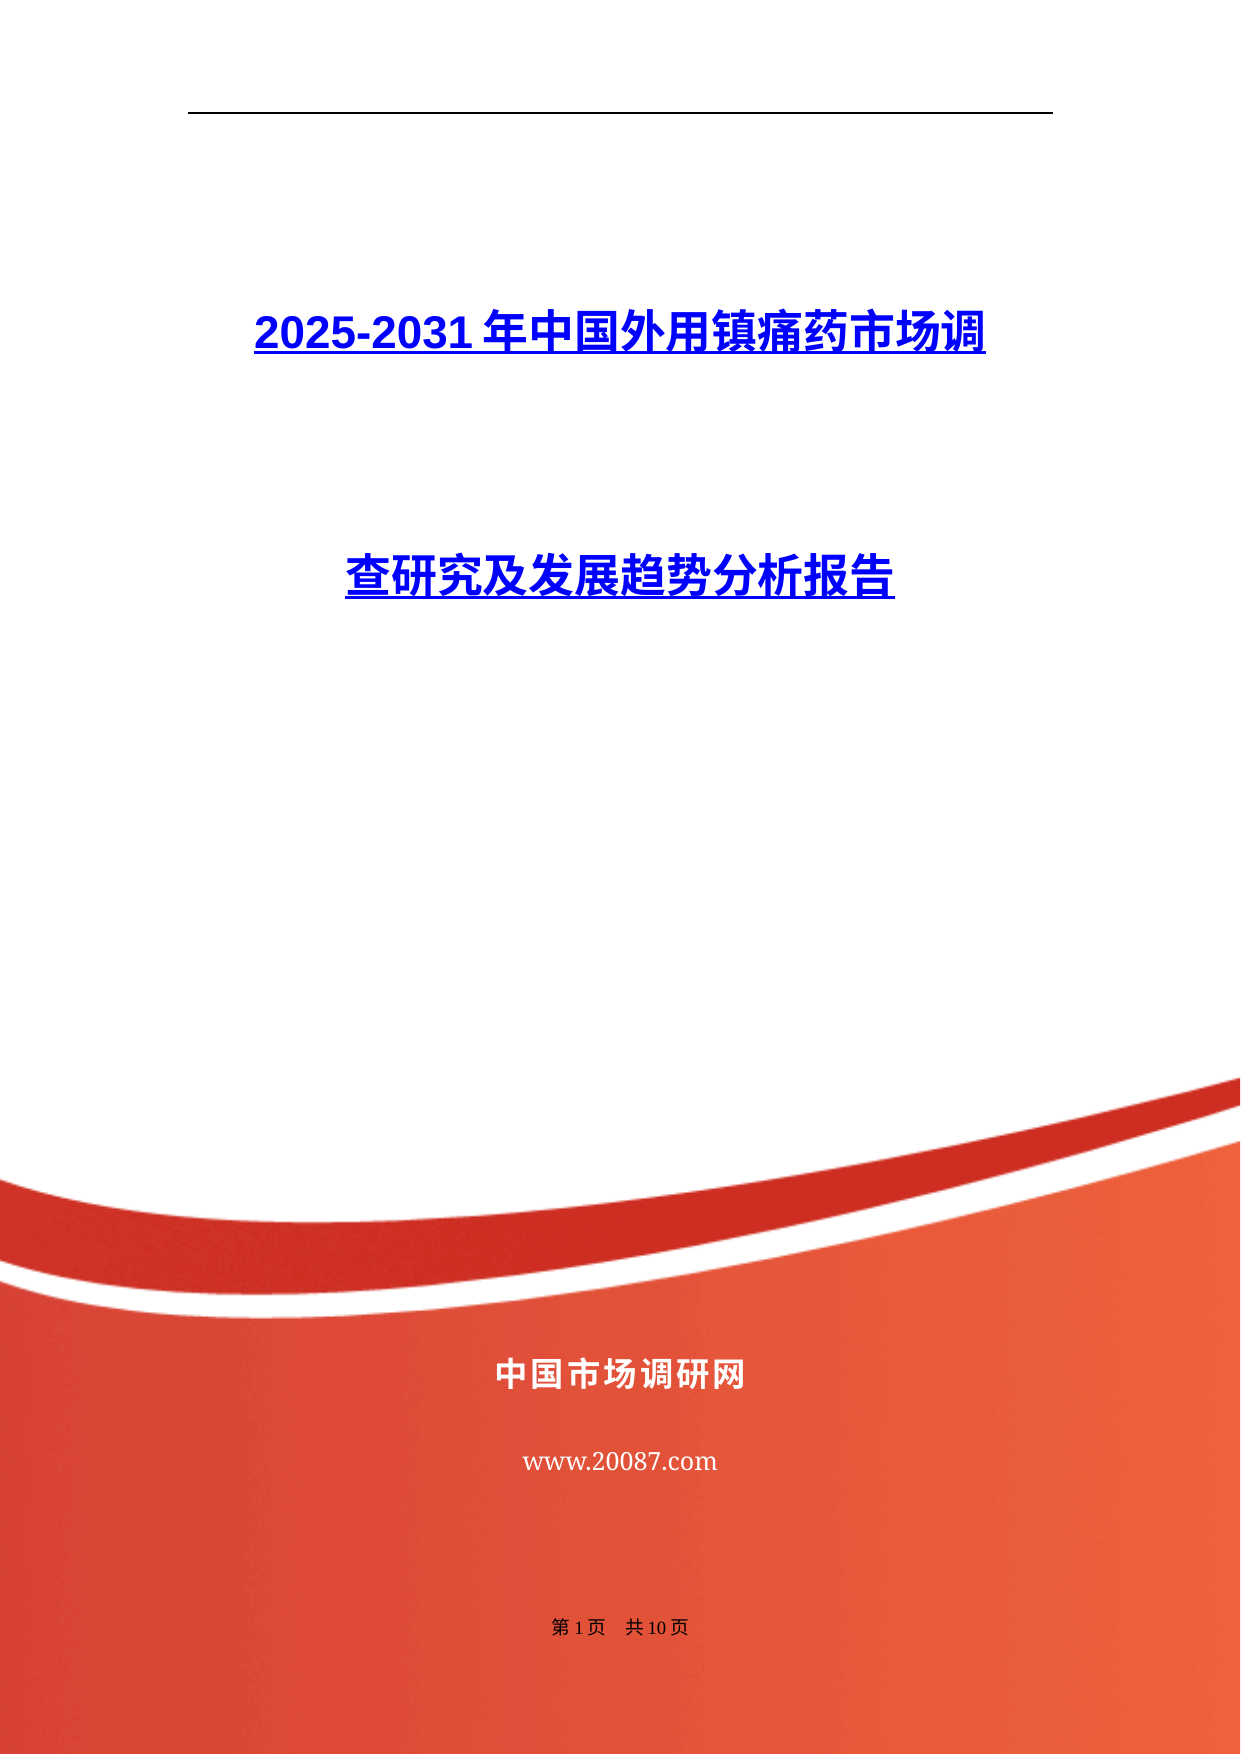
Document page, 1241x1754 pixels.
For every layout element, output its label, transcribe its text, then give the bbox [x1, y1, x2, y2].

text www.20087.com [187, 1428, 1053, 1493]
subtitle 中国市场调研网 [187, 1339, 1053, 1404]
picture [0, 1006, 1241, 1754]
table_header 2025-2031年中国外用镇痛药市场调查研究及发展趋势分析报告 [188, 207, 1053, 773]
